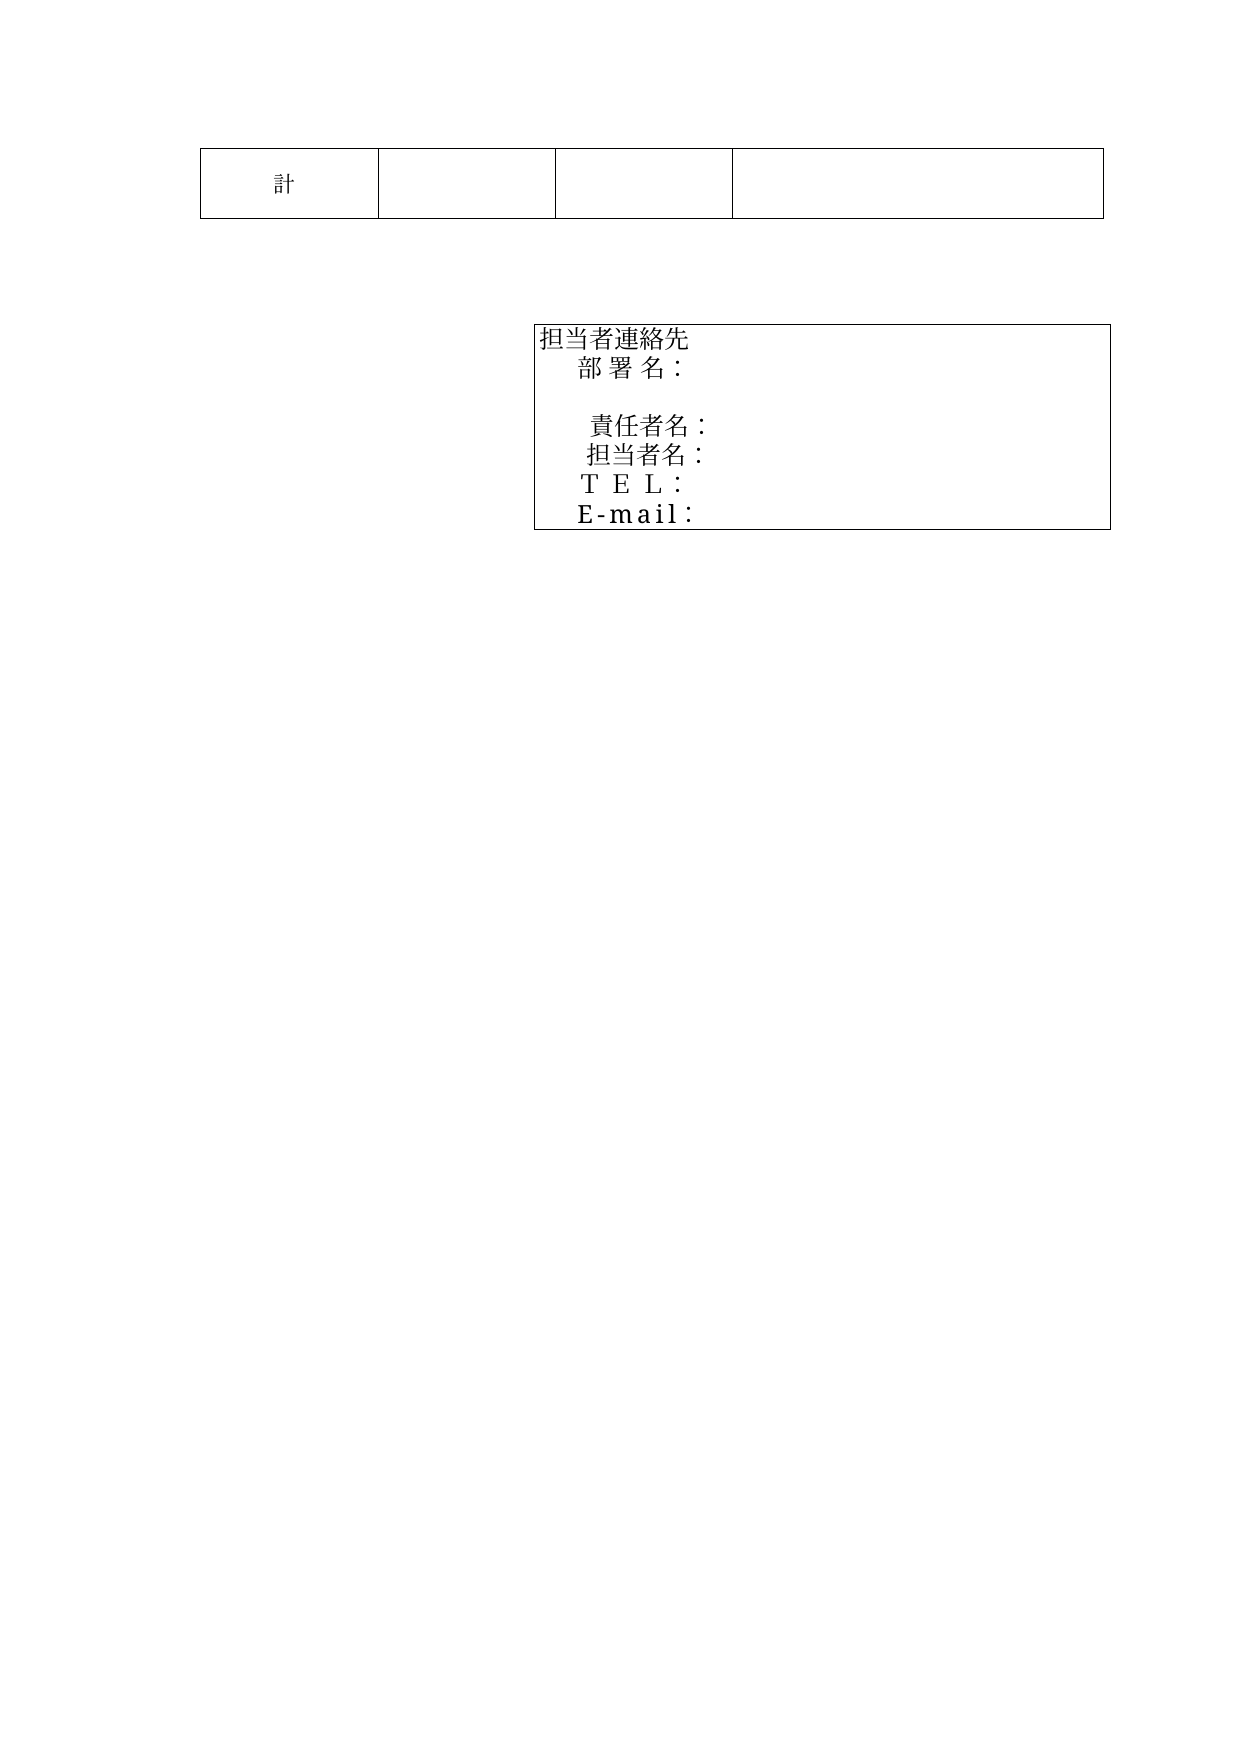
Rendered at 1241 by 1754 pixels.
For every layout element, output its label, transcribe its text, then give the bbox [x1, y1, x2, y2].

table_cell [556, 149, 732, 217]
table_cell 計 [201, 149, 378, 217]
table_cell [379, 149, 555, 217]
table_cell [733, 149, 1103, 217]
